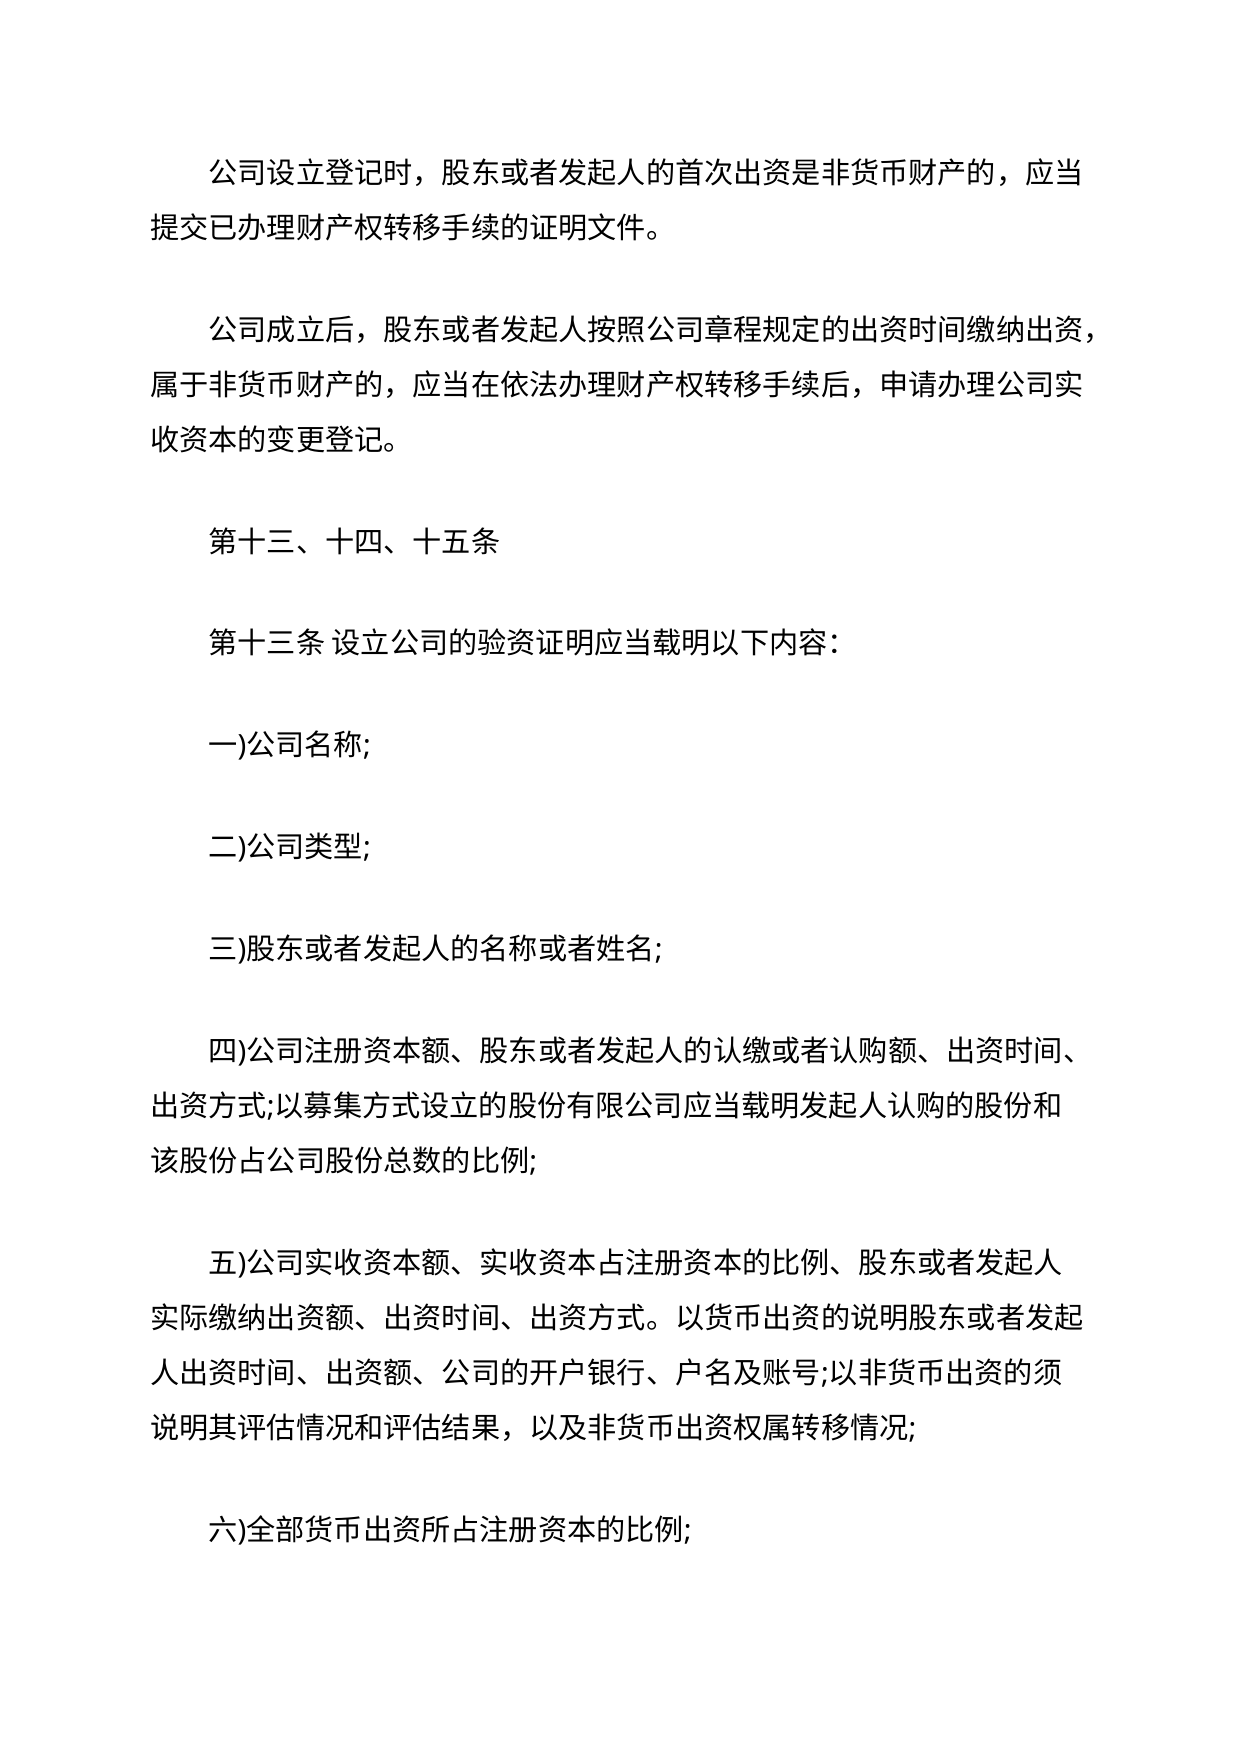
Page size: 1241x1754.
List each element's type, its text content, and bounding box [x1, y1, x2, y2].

text 五)公司实收资本额、实收资本占注册资本的比例、股东或者发起人实际缴纳出资额、出资时间、出资方式。以货币出资的说明股东或者发起人出资时间、出资额、公司的开户银行、户名及账号;以非货币出资的须说明其评估情况和评估结果，以及非货币出资权属转移情况; [150, 1240, 1090, 1447]
text 第十三条 设立公司的验资证明应当载明以下内容： [150, 620, 1090, 662]
text 六)全部货币出资所占注册资本的比例; [150, 1507, 1090, 1549]
text 一)公司名称; [150, 722, 1090, 764]
text 四)公司注册资本额、股东或者发起人的认缴或者认购额、出资时间、出资方式;以募集方式设立的股份有限公司应当载明发起人认购的股份和该股份占公司股份总数的比例; [150, 1028, 1090, 1180]
text 二)公司类型; [150, 824, 1090, 866]
text 公司成立后，股东或者发起人按照公司章程规定的出资时间缴纳出资，属于非货币财产的，应当在依法办理财产权转移手续后，申请办理公司实收资本的变更登记。 [150, 307, 1090, 459]
text 第十三、十四、十五条 [150, 518, 1090, 561]
text 三)股东或者发起人的名称或者姓名; [150, 926, 1090, 968]
text 公司设立登记时，股东或者发起人的首次出资是非货币财产的，应当提交已办理财产权转移手续的证明文件。 [150, 150, 1090, 247]
